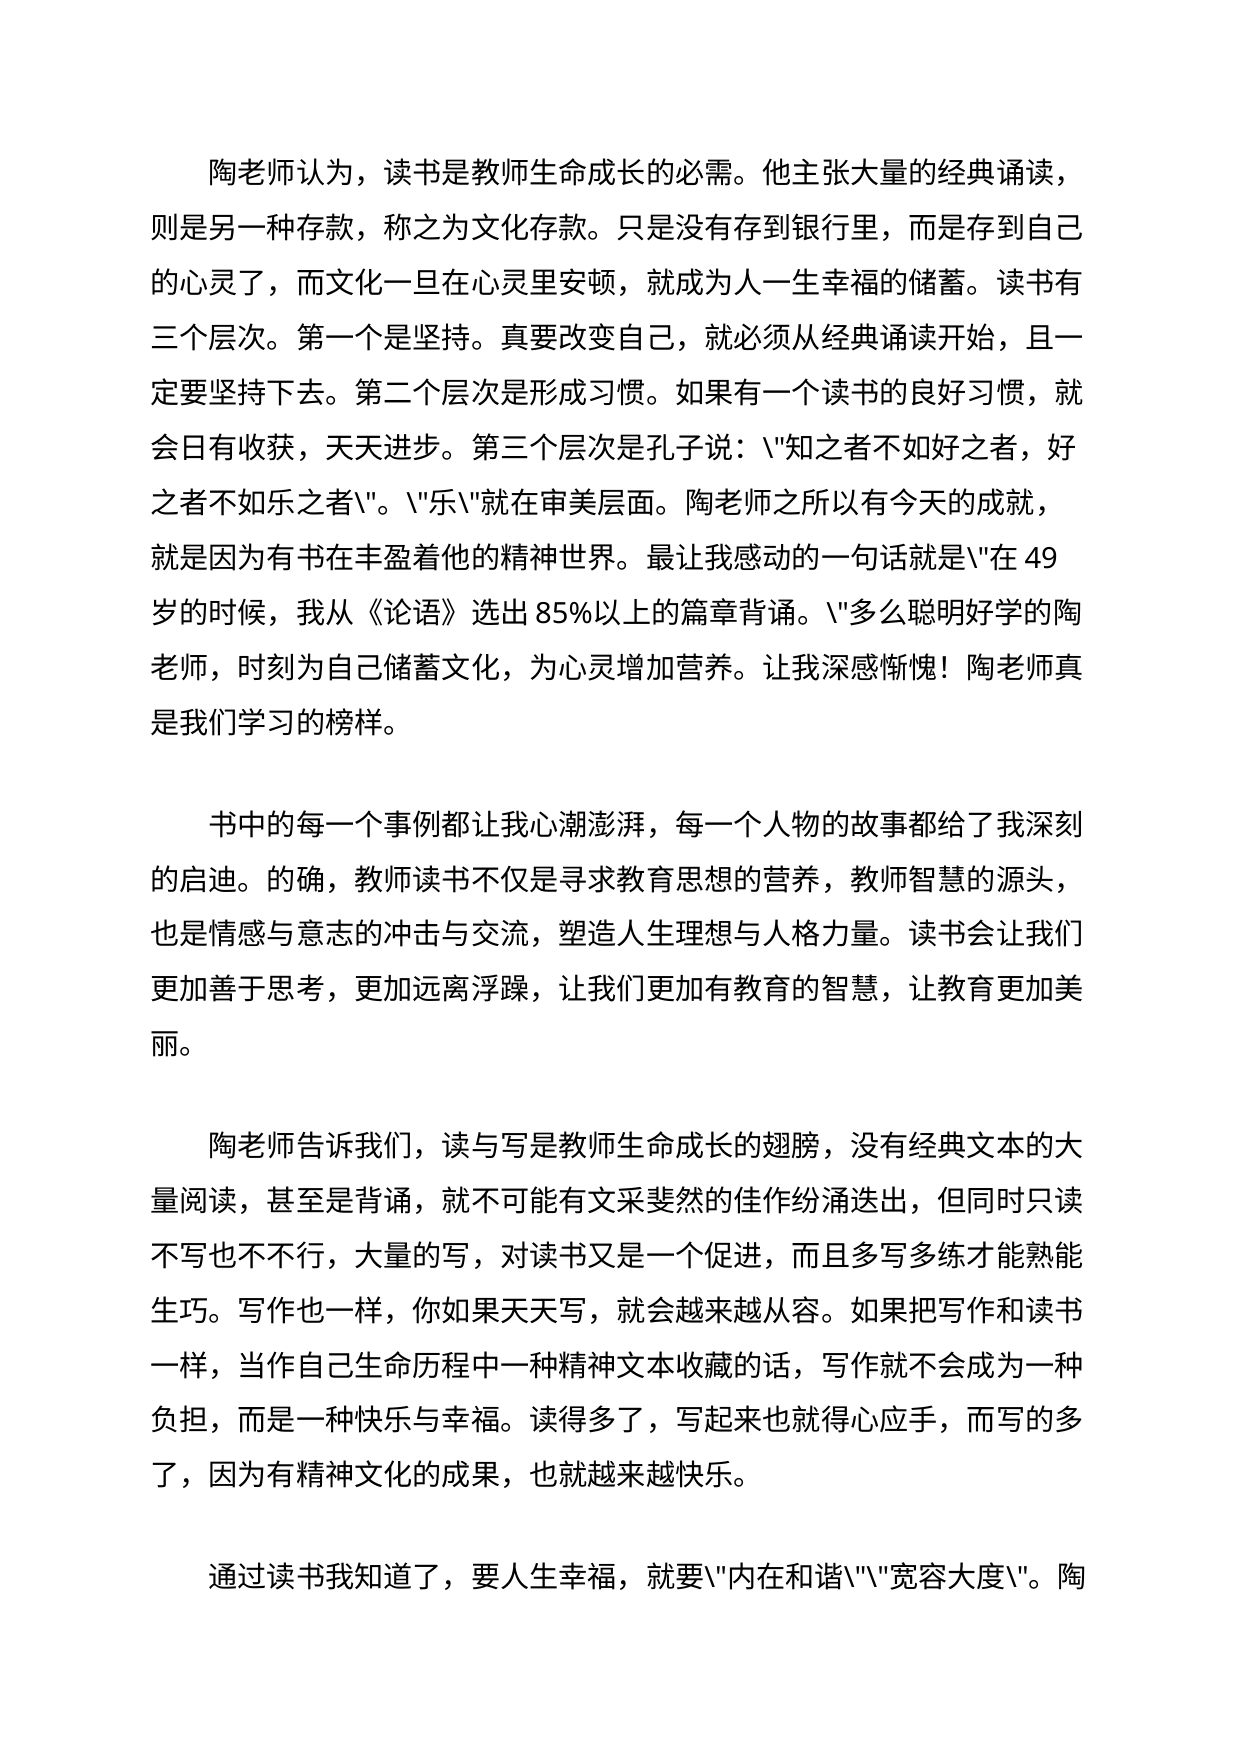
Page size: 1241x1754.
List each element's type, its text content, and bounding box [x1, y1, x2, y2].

text 陶老师告诉我们，读与写是教师生命成长的翅膀，没有经典文本的大量阅读，甚至是背诵，就不可能有文采斐然的佳作纷涌迭出，但同时只读不写也不不行，大量的写，对读书又是一个促进，而且多写多练才能熟能生巧。写作也一样，你如果天天写，就会越来越从容。如果把写作和读书一样，当作自己生命历程中一种精神文本收藏的话，写作就不会成为一种负担，而是一种快乐与幸福。读得多了，写起来也就得心应手，而写的多了，因为有精神文化的成果，也就越来越快乐。 [150, 1122, 1090, 1494]
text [150, 1554, 1090, 1596]
text 书中的每一个事例都让我心潮澎湃，每一个人物的故事都给了我深刻的启迪。的确，教师读书不仅是寻求教育思想的营养，教师智慧的源头，也是情感与意志的冲击与交流，塑造人生理想与人格力量。读书会让我们更加善于思考，更加远离浮躁，让我们更加有教育的智慧，让教育更加美丽。 [150, 801, 1090, 1063]
text 陶老师认为，读书是教师生命成长的必需。他主张大量的经典诵读，则是另一种存款，称之为文化存款。只是没有存到银行里，而是存到自己的心灵了，而文化一旦在心灵里安顿，就成为人一生幸福的储蓄。读书有三个层次。第一个是坚持。真要改变自己，就必须从经典诵读开始，且一定要坚持下去。第二个层次是形成习惯。如果有一个读书的良好习惯，就会日有收获，天天进步。第三个层次是孔子说：\"知之者不如好之者，好之者不如乐之者\"。\"乐\"就在审美层面。陶老师之所以有今天的成就，就是因为有书在丰盈着他的精神世界。最让我感动的一句话就是\"在49岁的时候，我从《论语》选出85%以上的篇章背诵。\"多么聪明好学的陶老师，时刻为自己储蓄文化，为心灵增加营养。让我深感惭愧！陶老师真是我们学习的榜样。 [150, 150, 1090, 742]
